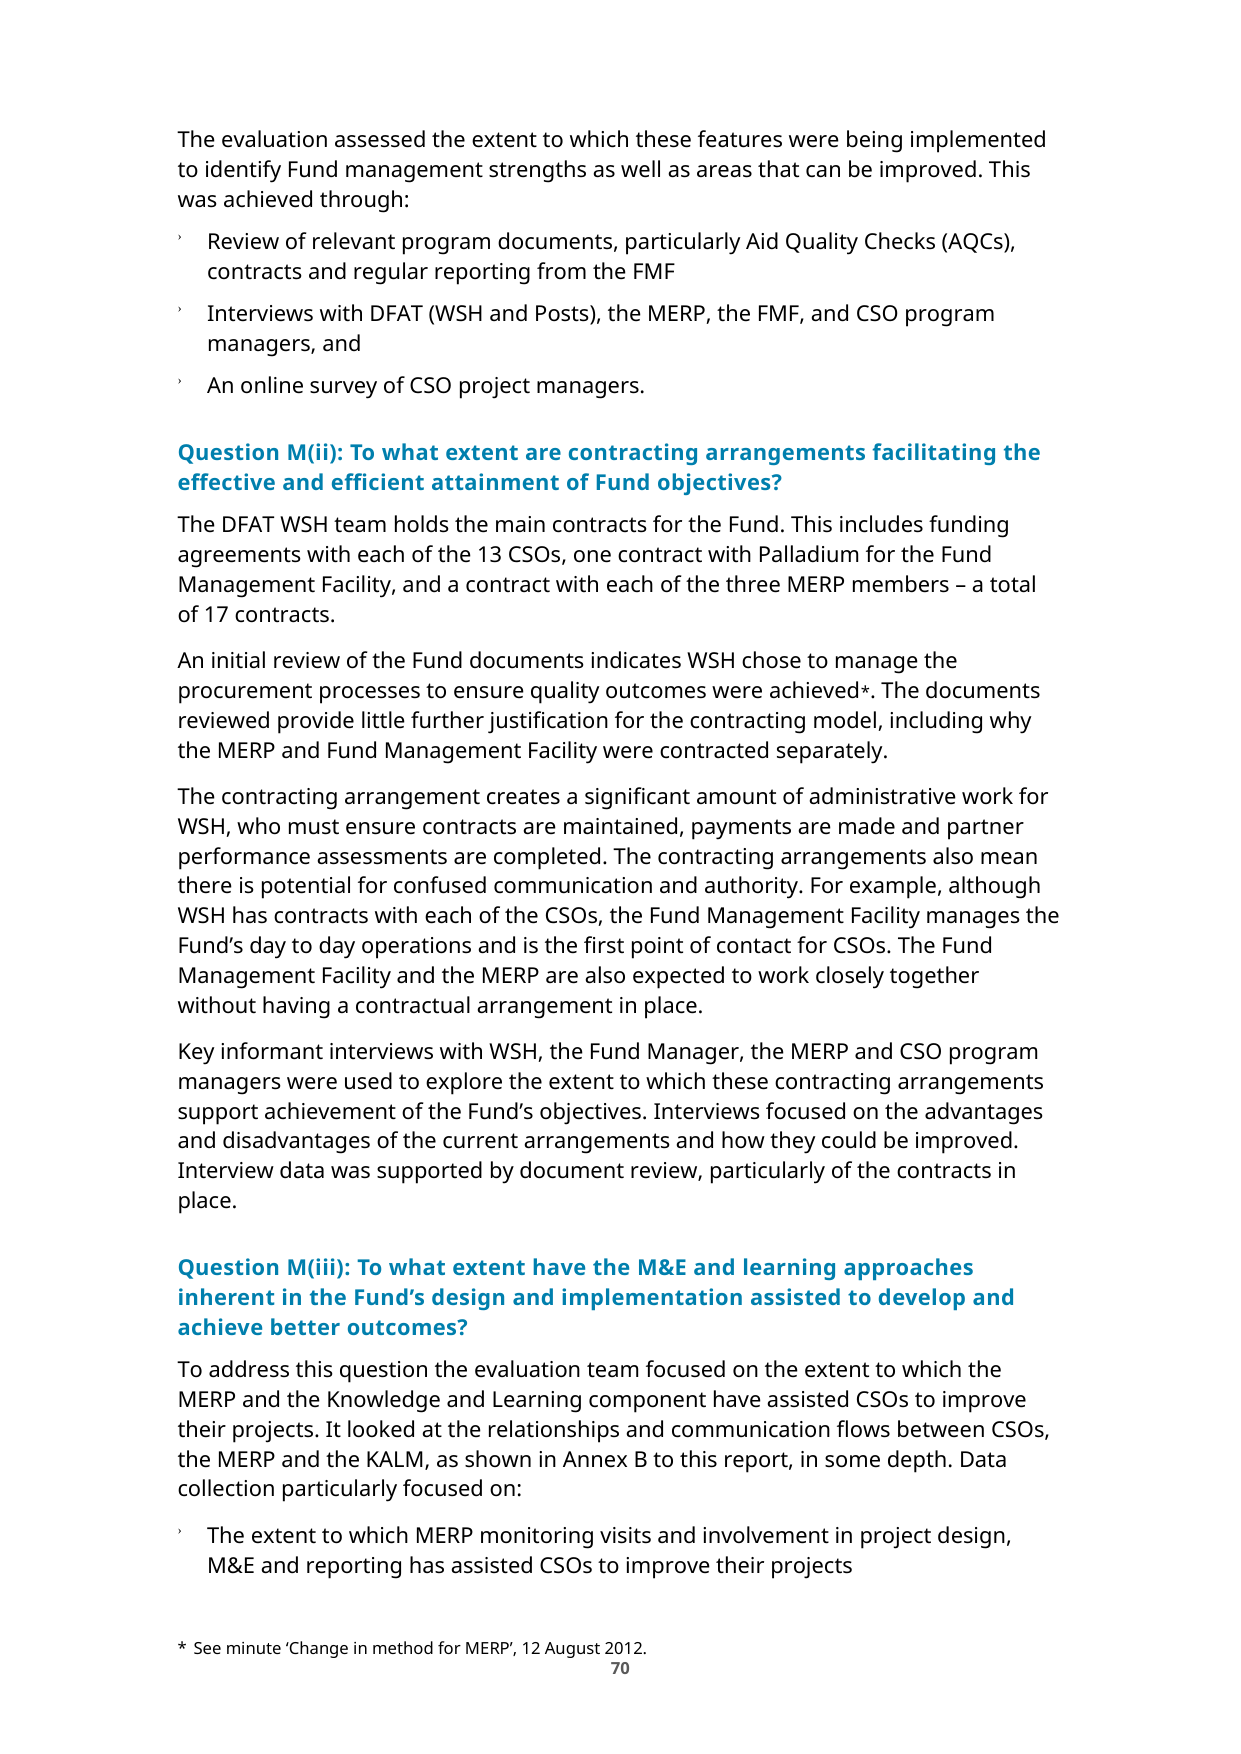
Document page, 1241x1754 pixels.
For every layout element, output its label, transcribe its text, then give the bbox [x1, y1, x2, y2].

text Key informant interviews with WSH, the Fund Manager, the MERP and CSO program managers were used to explore the extent to which these contracting arrangements support achievement of the Fund’s objectives. Interviews focused on the advantages and disadvantages of the current arrangements and how they could be improved. Interview data was supported by document review, particularly of the contracts in place. [177, 1036, 1063, 1215]
list The evaluation assessed the extent to which these features were being implemented to identify Fund management strengths as well as areas that can be improved. This was achieved through: [177, 124, 1063, 213]
text To address this question the evaluation team focused on the extent to which the MERP and the Knowledge and Learning component have assisted CSOs to improve their projects. It looked at the relationships and communication flows between CSOs, the MERP and the KALM, as shown in Annex B to this report, in some depth. Data collection particularly focused on: [177, 1354, 1063, 1503]
text An initial review of the Fund documents indicates WSH chose to manage the procurement processes to ensure quality outcomes were achieved. The documents reviewed provide little further justification for the contracting model, including why the MERP and Fund Management Facility were contracted separately. [177, 645, 1063, 764]
text The contracting arrangement creates a significant amount of administrative work for WSH, who must ensure contracts are maintained, payments are made and partner performance assessments are completed. The contracting arrangements also mean there is potential for confused communication and authority. For example, although WSH has contracts with each of the CSOs, the Fund Management Facility manages the Fund’s day to day operations and is the first point of contact for CSOs. The Fund Management Facility and the MERP are also expected to work closely together without having a contractual arrangement in place. [177, 781, 1063, 1019]
list Interviews with DFAT (WSH and Posts), the MERP, the FMF, and CSO program managers, and [177, 298, 1063, 358]
subtitle Question M(ii): To what extent are contracting arrangements facilitating the effective and efficient attainment of Fund objectives? [177, 437, 1063, 497]
text The DFAT WSH team holds the main contracts for the Fund. This includes funding agreements with each of the 13 CSOs, one contract with Palladium for the Fund Management Facility, and a contract with each of the three MERP members – a total of 17 contracts. [177, 509, 1063, 629]
subtitle Question M(iii): To what extent have the M&E and learning approaches inherent in the Fund’s design and implementation assisted to develop and achieve better outcomes? [177, 1252, 1063, 1342]
list Review of relevant program documents, particularly Aid Quality Checks (AQCs), contracts and regular reporting from the FMF [177, 226, 1063, 286]
list An online survey of CSO project managers. [177, 370, 1063, 400]
list The extent to which MERP monitoring visits and involvement in project design, M&E and reporting has assisted CSOs to improve their projects [177, 1520, 1063, 1579]
